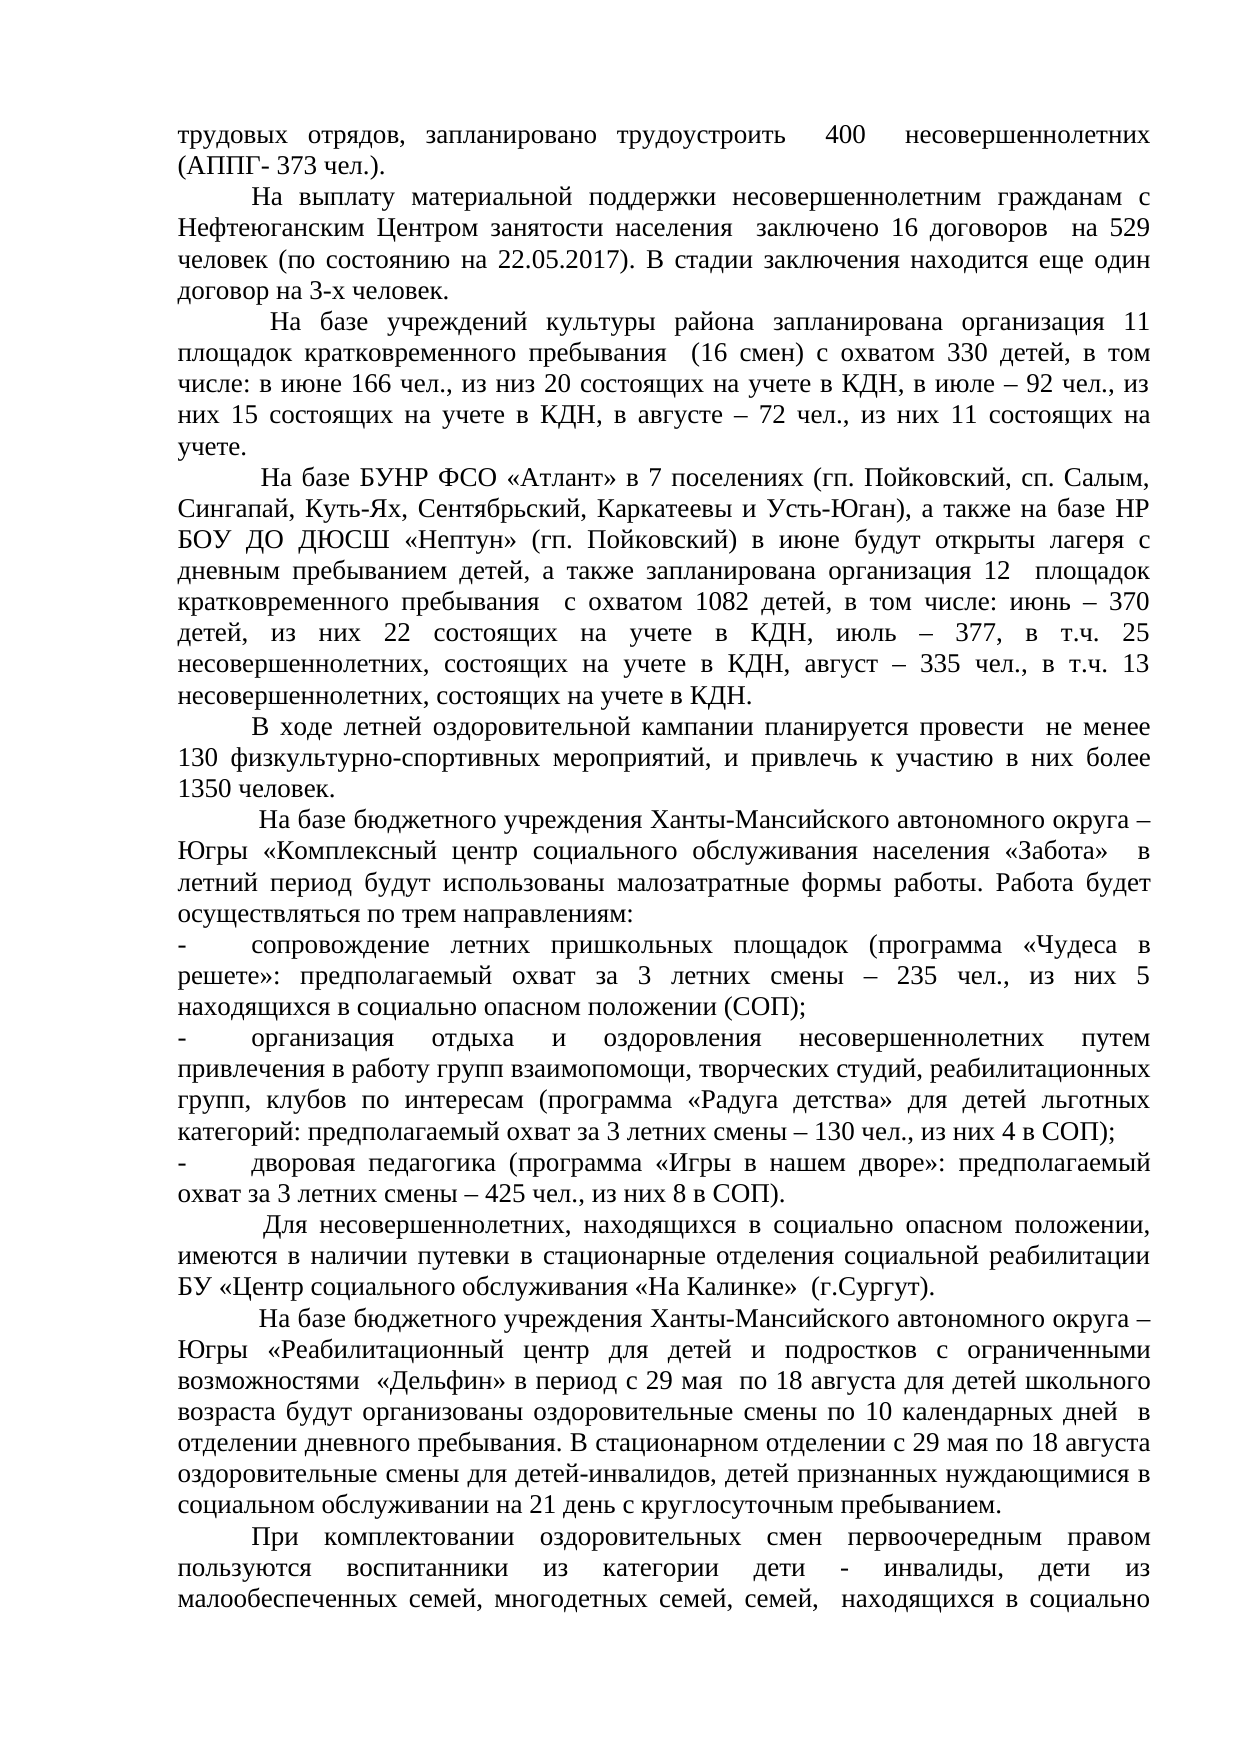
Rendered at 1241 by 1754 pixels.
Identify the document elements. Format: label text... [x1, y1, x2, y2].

text Для несовершеннолетних, находящихся в социально опасном положении, имеются в наличии путевки в стационарные отделения социальной реабилитации БУ «Центр социального обслуживания «На Калинке» (г.Сургут). [177, 1208, 1152, 1302]
text - дворовая педагогика (программа «Игры в нашем дворе»: предполагаемый охват за 3 летних смены – 425 чел., из них 8 в СОП). [177, 1146, 1152, 1208]
text - организация отдыха и оздоровления несовершеннолетних путем привлечения в работу групп взаимопомощи, творческих студий, реабилитационных групп, клубов по интересам (программа «Радуга детства» для детей льготных категорий: предполагаемый охват за 3 летних смены – 130 чел., из них 4 в СОП); [177, 1021, 1152, 1146]
text В ходе летней оздоровительной кампании планируется провести не менее 130 физкультурно-спортивных мероприятий, и привлечь к участию в них более 1350 человек. [177, 710, 1152, 803]
text На выплату материальной поддержки несовершеннолетним гражданам с Нефтеюганским Центром занятости населения заключено 16 договоров на 529 человек (по состоянию на 22.05.2017). В стадии заключения находится еще один договор на 3-х человек. [177, 180, 1152, 305]
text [177, 1520, 1152, 1613]
text На базе БУНР ФСО «Атлант» в 7 поселениях (гп. Пойковский, сп. Салым, Сингапай, Куть-Ях, Сентябрьский, Каркатеевы и Усть-Юган), а также на базе НР БОУ ДО ДЮСШ «Нептун» (гп. Пойковский) в июне будут открыты лагеря с дневным пребыванием детей, а также запланирована организация 12 площадок кратковременного пребывания с охватом 1082 детей, в том числе: июнь – 370 детей, из них 22 состоящих на учете в КДН, июль – 377, в т.ч. 25 несовершеннолетних, состоящих на учете в КДН, август – 335 чел., в т.ч. 13 несовершеннолетних, состоящих на учете в КДН. [177, 461, 1152, 710]
text На базе бюджетного учреждения Ханты-Мансийского автономного округа – Югры «Реабилитационный центр для детей и подростков с ограниченными возможностями «Дельфин» в период с 29 мая по 18 августа для детей школьного возраста будут организованы оздоровительные смены по 10 календарных дней в отделении дневного пребывания. В стационарном отделении с 29 мая по 18 августа оздоровительные смены для детей-инвалидов, детей признанных нуждающимися в социальном обслуживании на 21 день с круглосуточным пребыванием. [177, 1302, 1152, 1520]
text - сопровождение летних пришкольных площадок (программа «Чудеса в решете»: предполагаемый охват за 3 летних смены – 235 чел., из них 5 находящихся в социально опасном положении (СОП); [177, 928, 1152, 1021]
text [177, 118, 1152, 180]
text На базе бюджетного учреждения Ханты-Мансийского автономного округа – Югры «Комплексный центр социального обслуживания населения «Забота» в летний период будут использованы малозатратные формы работы. Работа будет осуществляться по трем направлениям: [177, 803, 1152, 928]
text На базе учреждений культуры района запланирована организация 11 площадок кратковременного пребывания (16 смен) с охватом 330 детей, в том числе: в июне 166 чел., из низ 20 состоящих на учете в КДН, в июле – 92 чел., из них 15 состоящих на учете в КДН, в августе – 72 чел., из них 11 состоящих на учете. [177, 305, 1152, 461]
